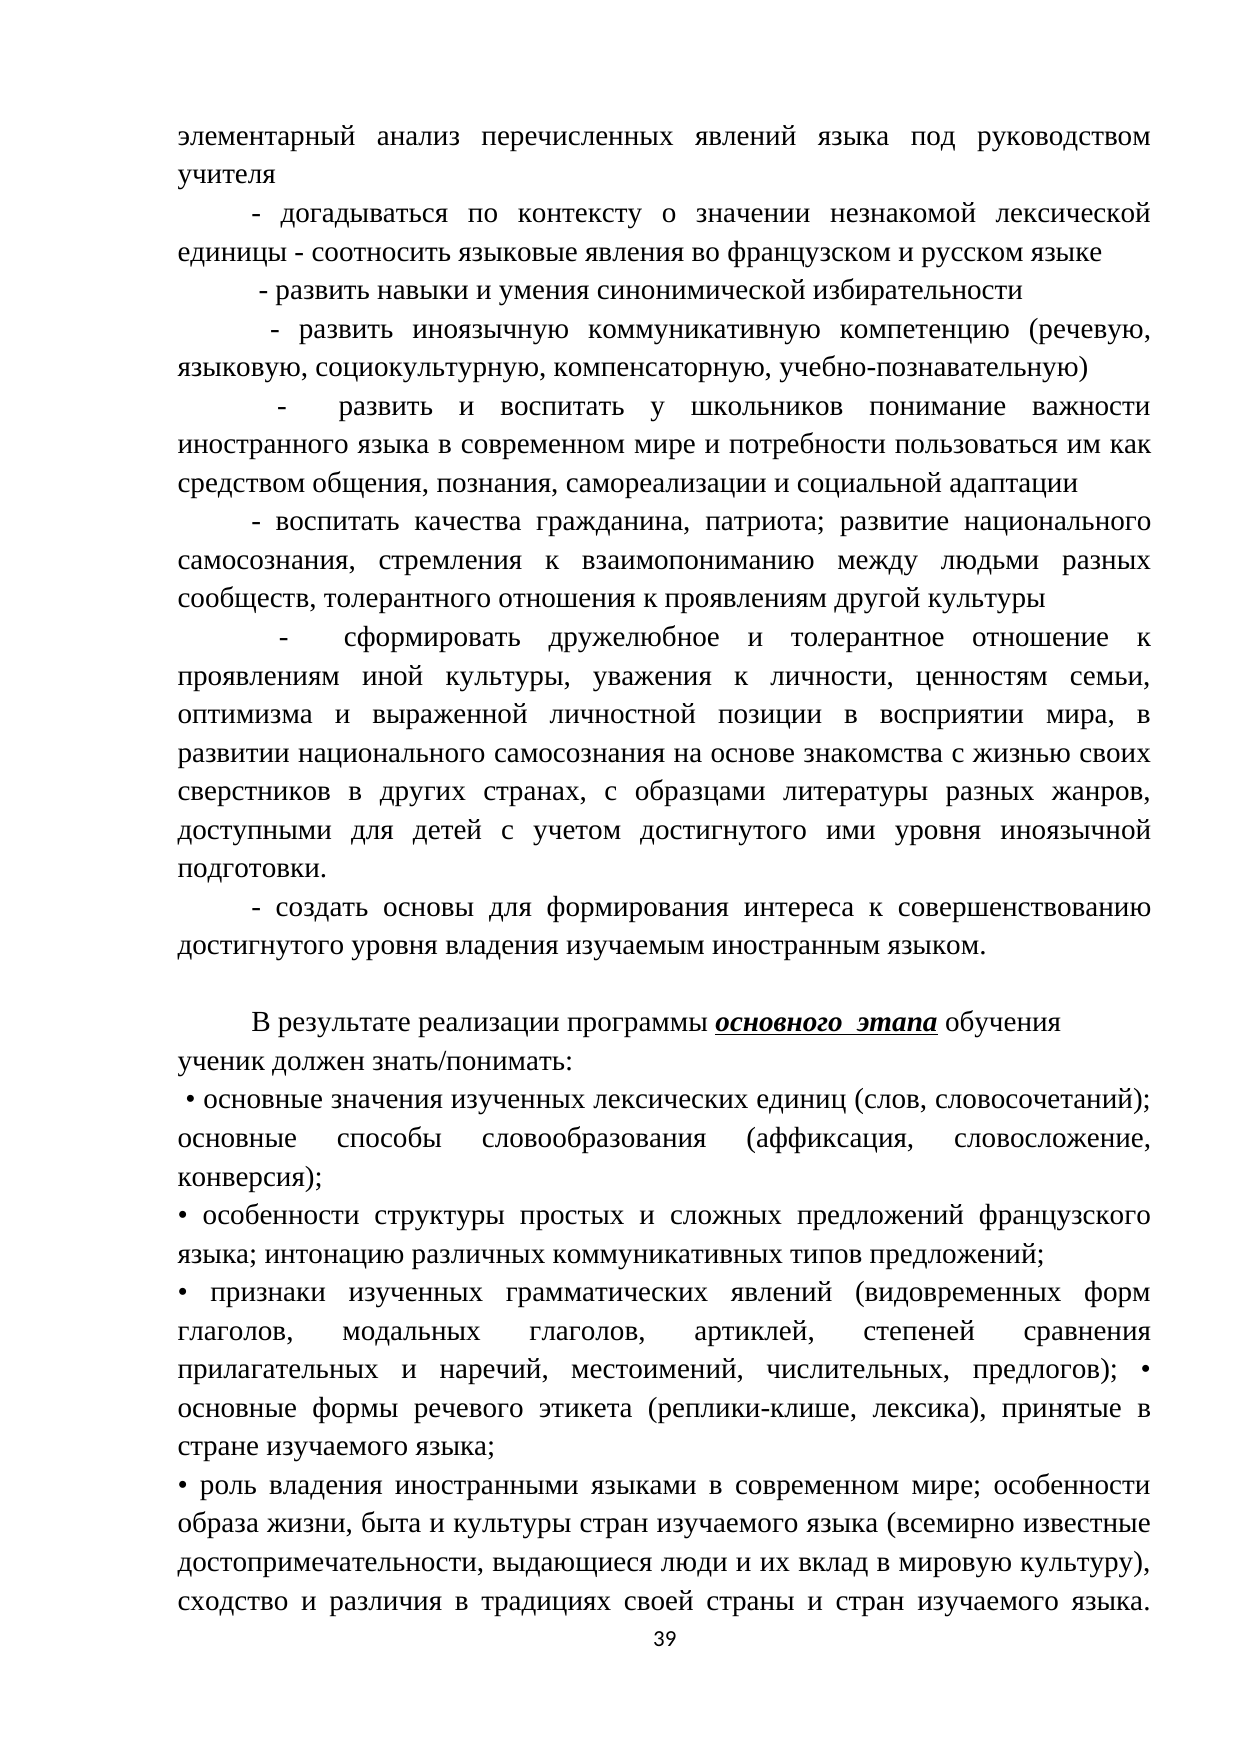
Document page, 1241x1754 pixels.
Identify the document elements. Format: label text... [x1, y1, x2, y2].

text - догадываться по контексту о значении незнакомой лексической единицы - соотносить языковые явления во французском и русском языке [177, 195, 1152, 267]
text ученик должен знать/понимать: [177, 1043, 1152, 1077]
text • особенности структуры простых и сложных предложений французского языка; интонацию различных коммуникативных типов предложений; [177, 1197, 1152, 1269]
text - сформировать дружелюбное и толерантное отношение к проявлениям иной культуры, уважения к личности, ценностям семьи, оптимизма и выраженной личностной позиции в восприятии мира, в развитии национального самосознания на основе знакомства с жизнью своих сверстников в других странах, с образцами литературы разных жанров, доступными для детей с учетом достигнутого ими уровня иноязычной подготовки. [177, 619, 1152, 884]
text - развить навыки и умения синонимической избирательности [177, 272, 1152, 306]
text - развить и воспитать у школьников понимание важности иностранного языка в современном мире и потребности пользоваться им как средством общения, познания, самореализации и социальной адаптации [177, 388, 1152, 498]
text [177, 118, 1152, 190]
text В результате реализации программы основного этапа обучения [177, 1004, 1152, 1038]
text - создать основы для формирования интереса к совершенствованию достигнутого уровня владения изучаемым иностранным языком. [177, 889, 1152, 961]
text - развить иноязычную коммуникативную компетенцию (речевую, языковую, социокультурную, компенсаторную, учебно-познавательную) [177, 311, 1152, 383]
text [177, 1467, 1152, 1616]
text • основные значения изученных лексических единиц (слов, словосочетаний); основные способы словообразования (аффиксация, словосложение, конверсия); [177, 1082, 1152, 1192]
text • признаки изученных грамматических явлений (видовременных форм глаголов, модальных глаголов, артиклей, степеней сравнения прилагательных и наречий, местоимений, числительных, предлогов); • основные формы речевого этикета (реплики-клише, лексика), принятые в стране изучаемого языка; [177, 1274, 1152, 1462]
text - воспитать качества гражданина, патриота; развитие национального самосознания, стремления к взаимопониманию между людьми разных сообществ, толерантного отношения к проявлениям другой культуры [177, 503, 1152, 614]
